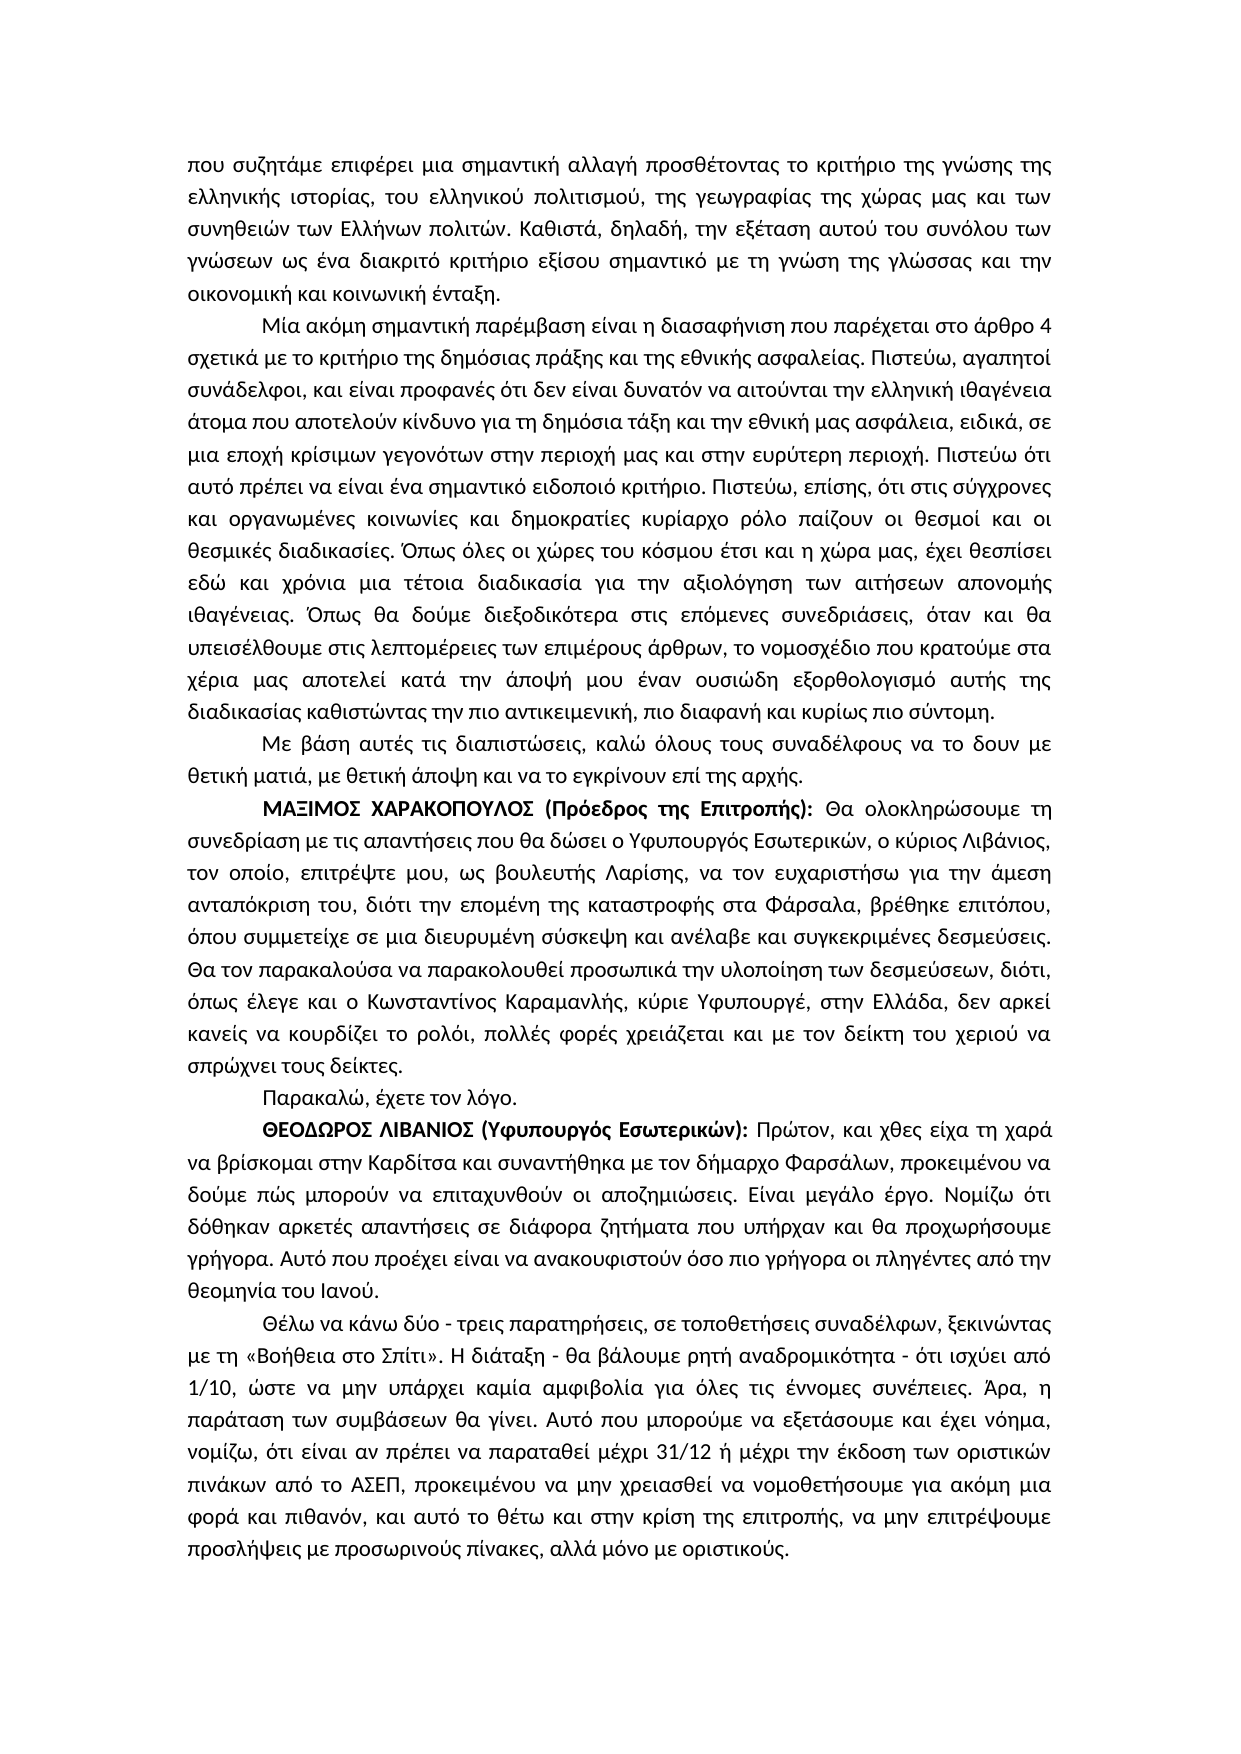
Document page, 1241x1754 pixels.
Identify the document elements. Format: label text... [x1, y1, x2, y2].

text ΜΑΞΙΜΟΣ ΧΑΡΑΚΟΠΟΥΛΟΣ (Πρόεδρος της Επιτροπής): Θα ολοκληρώσουμε τη συνεδρίαση με τις απαντήσεις που θα δώσει ο Υφυπουργός Εσωτερικών, ο κύριος Λιβάνιος, τον οποίο, επιτρέψτε μου, ως βουλευτής Λαρίσης, να τον ευχαριστήσω για την άμεση ανταπόκριση του, διότι την επομένη της καταστροφής στα Φάρσαλα, βρέθηκε επιτόπου, όπου συμμετείχε σε μια διευρυμένη σύσκεψη και ανέλαβε και συγκεκριμένες δεσμεύσεις. Θα τον παρακαλούσα να παρακολουθεί προσωπικά την υλοποίηση των δεσμεύσεων, διότι, όπως έλεγε και ο Κωνσταντίνος Καραμανλής, κύριε Υφυπουργέ, στην Ελλάδα, δεν αρκεί κανείς να κουρδίζει το ρολόι, πολλές φορές χρειάζεται και με τον δείκτη του χεριού να σπρώχνει τους δείκτες. [187, 794, 1053, 1079]
text Μία ακόμη σημαντική παρέμβαση είναι η διασαφήνιση που παρέχεται στο άρθρο 4 σχετικά με το κριτήριο της δημόσιας πράξης και της εθνικής ασφαλείας. Πιστεύω, αγαπητοί συνάδελφοι, και είναι προφανές ότι δεν είναι δυνατόν να αιτούνται την ελληνική ιθαγένεια άτομα που αποτελούν κίνδυνο για τη δημόσια τάξη και την εθνική μας ασφάλεια, ειδικά, σε μια εποχή κρίσιμων γεγονότων στην περιοχή μας και στην ευρύτερη περιοχή. Πιστεύω ότι αυτό πρέπει να είναι ένα σημαντικό ειδοποιό κριτήριο. Πιστεύω, επίσης, ότι στις σύγχρονες και οργανωμένες κοινωνίες και δημοκρατίες κυρίαρχο ρόλο παίζουν οι θεσμοί και οι θεσμικές διαδικασίες. Όπως όλες οι χώρες του κόσμου έτσι και η χώρα μας, έχει θεσπίσει εδώ και χρόνια μια τέτοια διαδικασία για την αξιολόγηση των αιτήσεων απονομής ιθαγένειας. Όπως θα δούμε διεξοδικότερα στις επόμενες συνεδριάσεις, όταν και θα υπεισέλθουμε στις λεπτομέρειες των επιμέρους άρθρων, το νομοσχέδιο που κρατούμε στα χέρια μας αποτελεί κατά την άποψή μου έναν ουσιώδη εξορθολογισμό αυτής της διαδικασίας καθιστώντας την πιο αντικειμενική, πιο διαφανή και κυρίως πιο σύντομη. [187, 311, 1053, 725]
text ΘΕΟΔΩΡΟΣ ΛΙΒΑΝΙΟΣ (Υφυπουργός Εσωτερικών): Πρώτον, και χθες είχα τη χαρά να βρίσκομαι στην Καρδίτσα και συναντήθηκα με τον δήμαρχο Φαρσάλων, προκειμένου να δούμε πώς μπορούν να επιταχυνθούν οι αποζημιώσεις. Είναι μεγάλο έργο. Νομίζω ότι δόθηκαν αρκετές απαντήσεις σε διάφορα ζητήματα που υπήρχαν και θα προχωρήσουμε γρήγορα. Αυτό που προέχει είναι να ανακουφιστούν όσο πιο γρήγορα οι πληγέντες από την θεομηνία του Ιανού. [187, 1116, 1053, 1304]
text Θέλω να κάνω δύο - τρεις παρατηρήσεις, σε τοποθετήσεις συναδέλφων, ξεκινώντας με τη «Βοήθεια στο Σπίτι». Η διάταξη - θα βάλουμε ρητή αναδρομικότητα - ότι ισχύει από 1/10, ώστε να μην υπάρχει καμία αμφιβολία για όλες τις έννομες συνέπειες. Άρα, η παράταση των συμβάσεων θα γίνει. Αυτό που μπορούμε να εξετάσουμε και έχει νόημα, νομίζω, ότι είναι αν πρέπει να παραταθεί μέχρι 31/12 ή μέχρι την έκδοση των οριστικών πινάκων από το ΑΣΕΠ, προκειμένου να μην χρειασθεί να νομοθετήσουμε για ακόμη μια φορά και πιθανόν, και αυτό το θέτω και στην κρίση της επιτροπής, να μην επιτρέψουμε προσλήψεις με προσωρινούς πίνακες, αλλά μόνο με οριστικούς. [187, 1309, 1053, 1562]
text Με βάση αυτές τις διαπιστώσεις, καλώ όλους τους συναδέλφους να το δουν με θετική ματιά, με θετική άποψη και να το εγκρίνουν επί της αρχής. [187, 729, 1053, 789]
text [187, 150, 1053, 307]
text Παρακαλώ, έχετε τον λόγο. [187, 1083, 1053, 1111]
